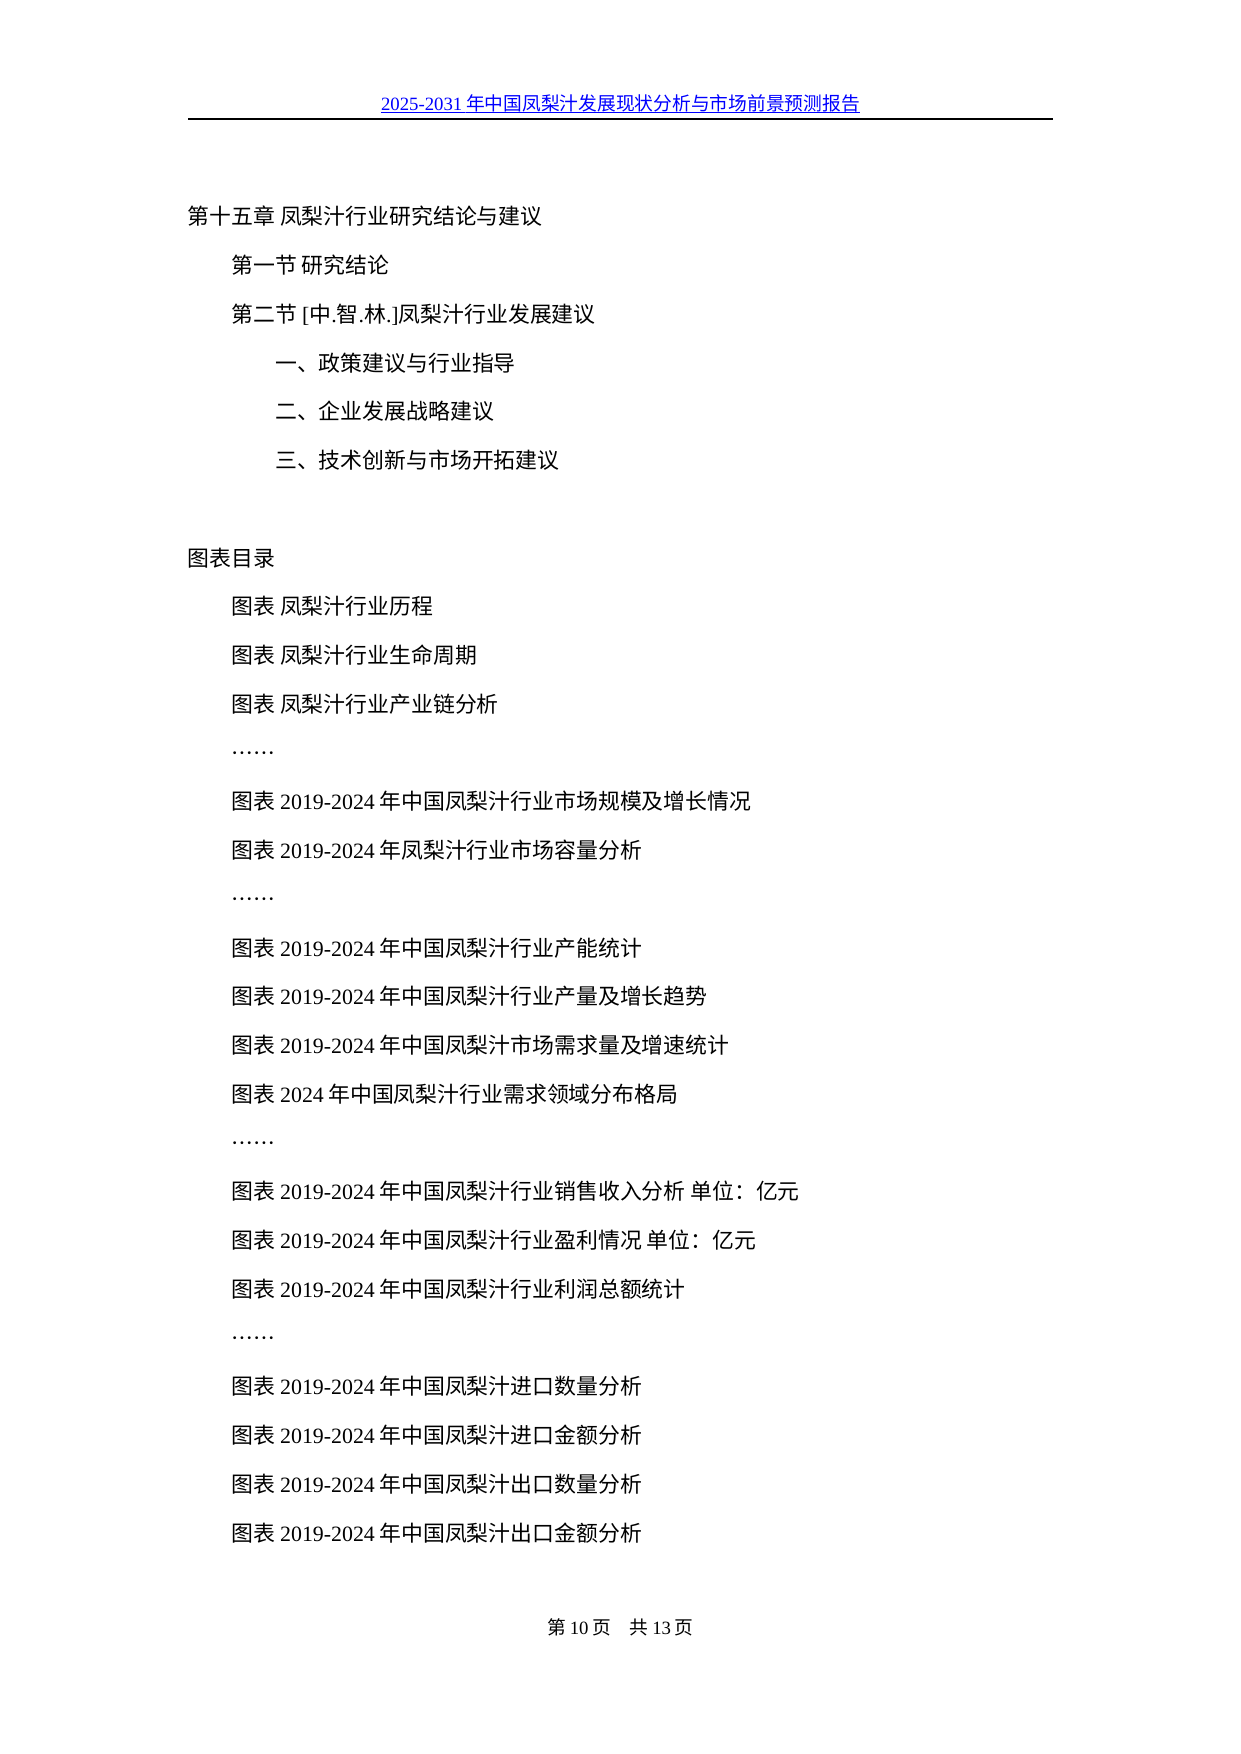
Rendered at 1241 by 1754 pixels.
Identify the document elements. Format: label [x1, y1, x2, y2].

text [187, 150, 1053, 1548]
